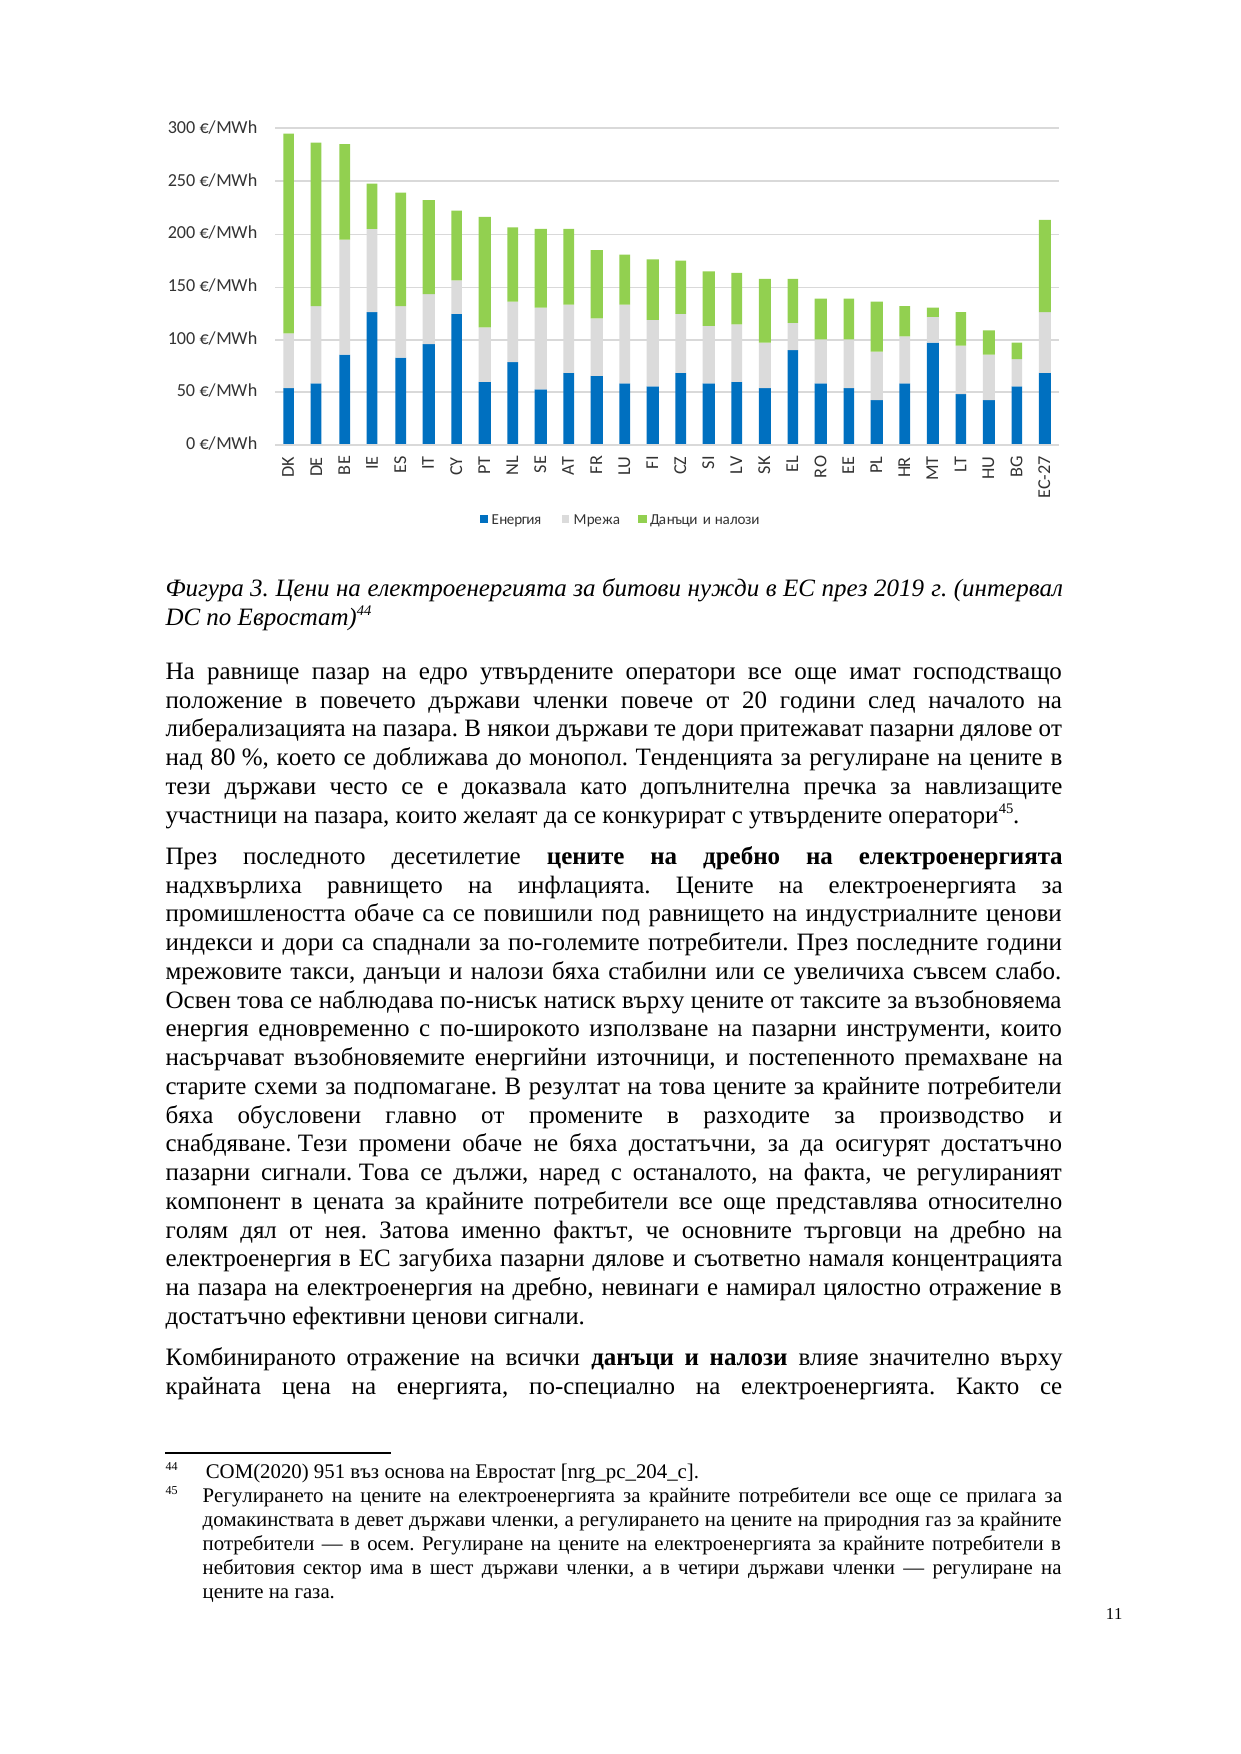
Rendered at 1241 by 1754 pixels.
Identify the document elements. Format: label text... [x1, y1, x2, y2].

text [165, 1342, 1063, 1400]
text През последното десетилетие цените на дребно на електроенергията надхвърлиха равнището на инфлацията. Цените на електроенергията за промишлеността обаче са се повишили под равнището на индустриалните ценови индекси и дори са спаднали за по-големите потребители. През последните години мрежовите такси, данъци и налози бяха стабилни или се увеличиха съвсем слабо. Освен това се наблюдава по-нисък натиск върху цените от таксите за възобновяема енергия едновременно с по-широкото използване на пазарни инструменти, които насърчават възобновяемите енергийни източници, и постепенното премахване на старите схеми за подпомагане. В резултат на това цените за крайните потребители бяха обусловени главно от промените в разходите за производство и снабдяване. Тези промени обаче не бяха достатъчни, за да осигурят достатъчно пазарни сигнали. Това се дължи, наред с останалото, на факта, че регулираният компонент в цената за крайните потребители все още представлява относително голям дял от нея. Затова именно фактът, че основните търговци на дребно на електроенергия в ЕС загубиха пазарни дялове и съответно намаля концентрацията на пазара на електроенергия на дребно, невинаги е намирал цялостно отражение в достатъчно ефективни ценови сигнали. [165, 841, 1063, 1330]
text Фигура 3. Цени на електроенергията за битови нужди в ЕС през 2019 г. (интервал DC по Евростат) [165, 573, 1063, 631]
text На равнище пазар на едро утвърдените оператори все още имат господстващо положение в повечето държави членки повече от 20 години след началото на либерализацията на пазара. В някои държави те дори притежават пазарни дялове от над 80 %, което се доближава до монопол. Тенденцията за регулиране на цените в тези държави често се е доказвала като допълнителна пречка за навлизащите участници на пазара, които желаят да се конкурират с утвърдените оператори. [165, 656, 1063, 828]
